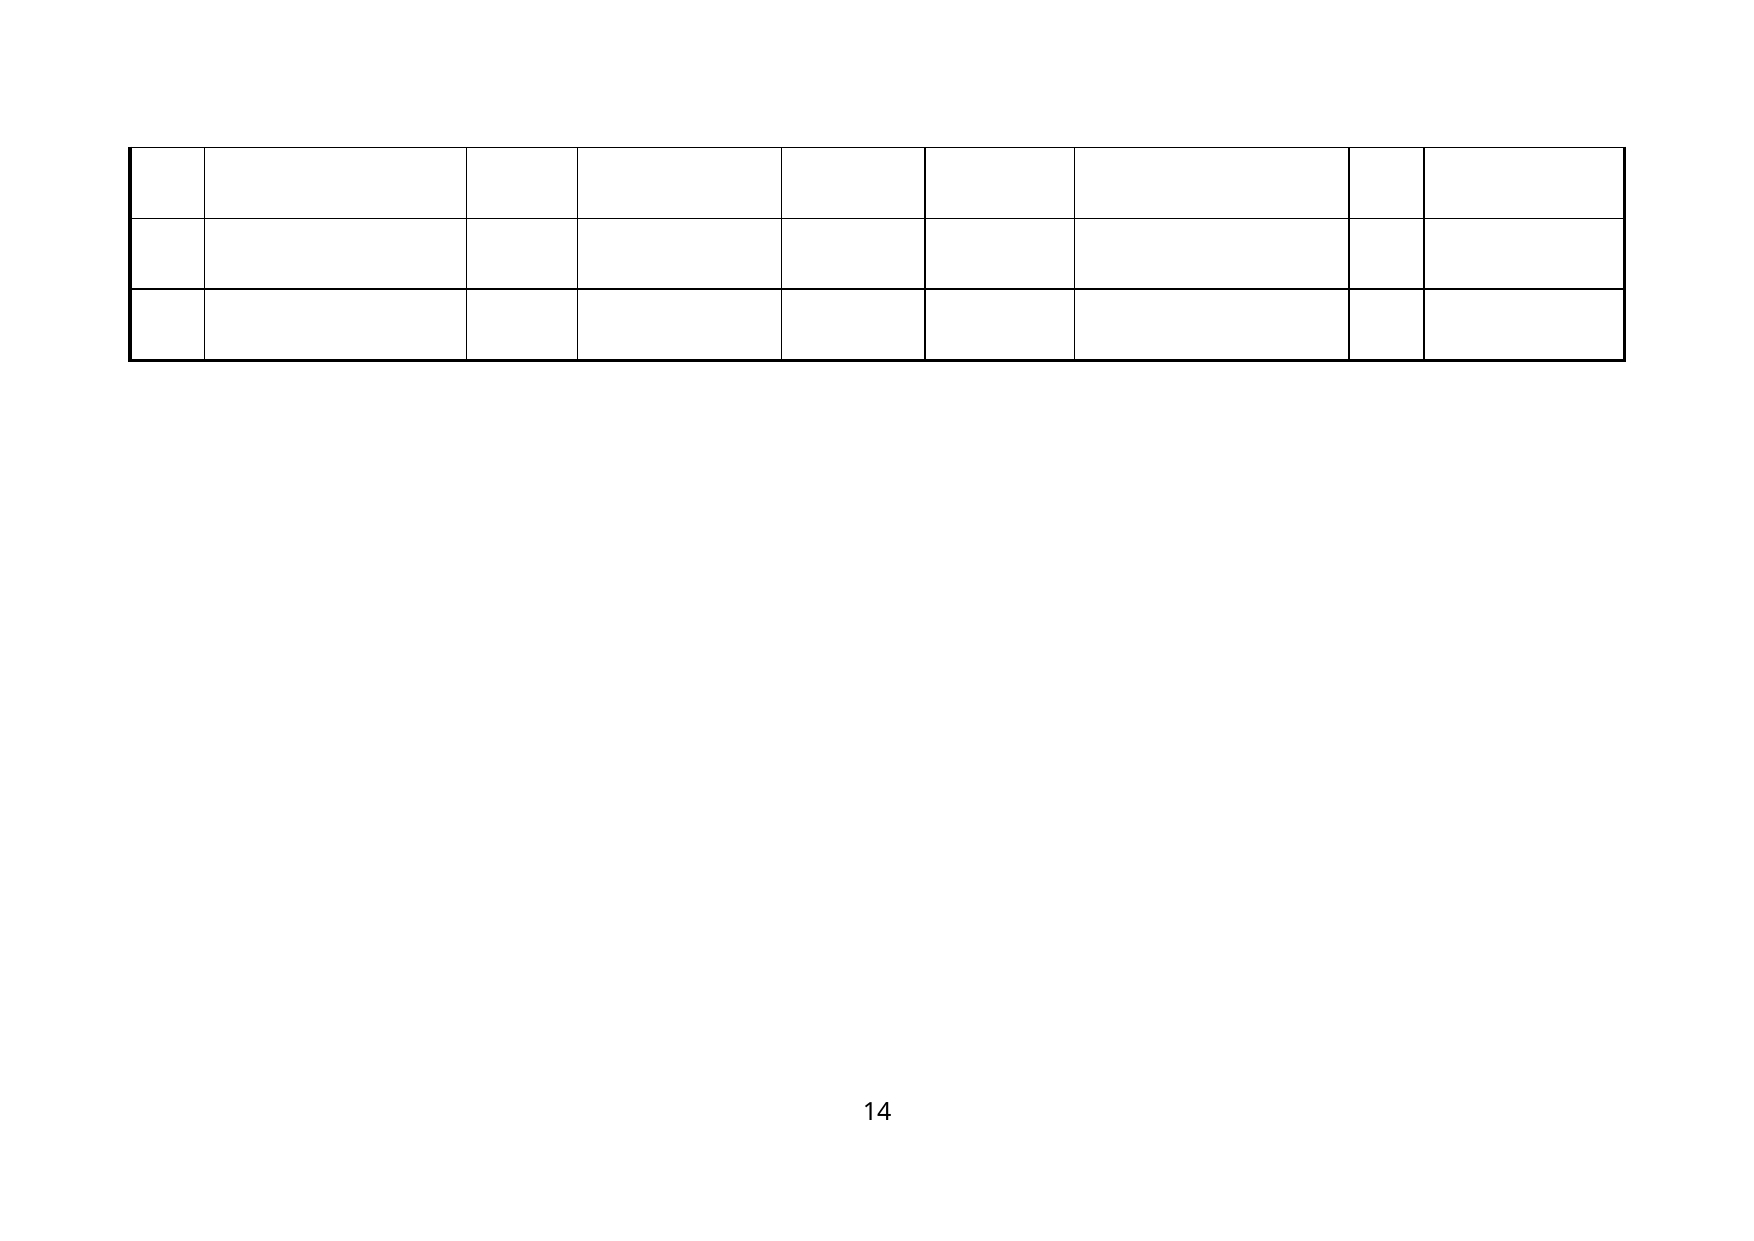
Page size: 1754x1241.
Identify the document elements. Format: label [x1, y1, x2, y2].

table_cell [578, 148, 781, 217]
table_cell [1350, 219, 1423, 288]
table_cell [782, 148, 924, 217]
table_cell [578, 290, 781, 359]
table_cell [782, 219, 924, 288]
table_cell [132, 219, 204, 288]
table_cell [132, 290, 204, 359]
table_cell [1075, 290, 1348, 359]
table_cell [205, 148, 466, 217]
table_cell [1425, 219, 1623, 288]
table_cell [1425, 290, 1623, 359]
table_cell [467, 219, 577, 288]
table_cell [1350, 148, 1423, 217]
table_cell [926, 148, 1074, 217]
table_cell [467, 290, 577, 359]
table_cell [926, 219, 1074, 288]
table_cell [467, 148, 577, 217]
table_cell [1350, 290, 1423, 359]
table_cell [782, 290, 924, 359]
table_cell [1075, 148, 1348, 217]
table_cell [205, 290, 466, 359]
table_cell [578, 219, 781, 288]
table_cell [1075, 219, 1348, 288]
table_cell [205, 219, 466, 288]
table_cell [926, 290, 1074, 359]
table_cell [132, 148, 204, 217]
table_cell [1425, 148, 1623, 217]
